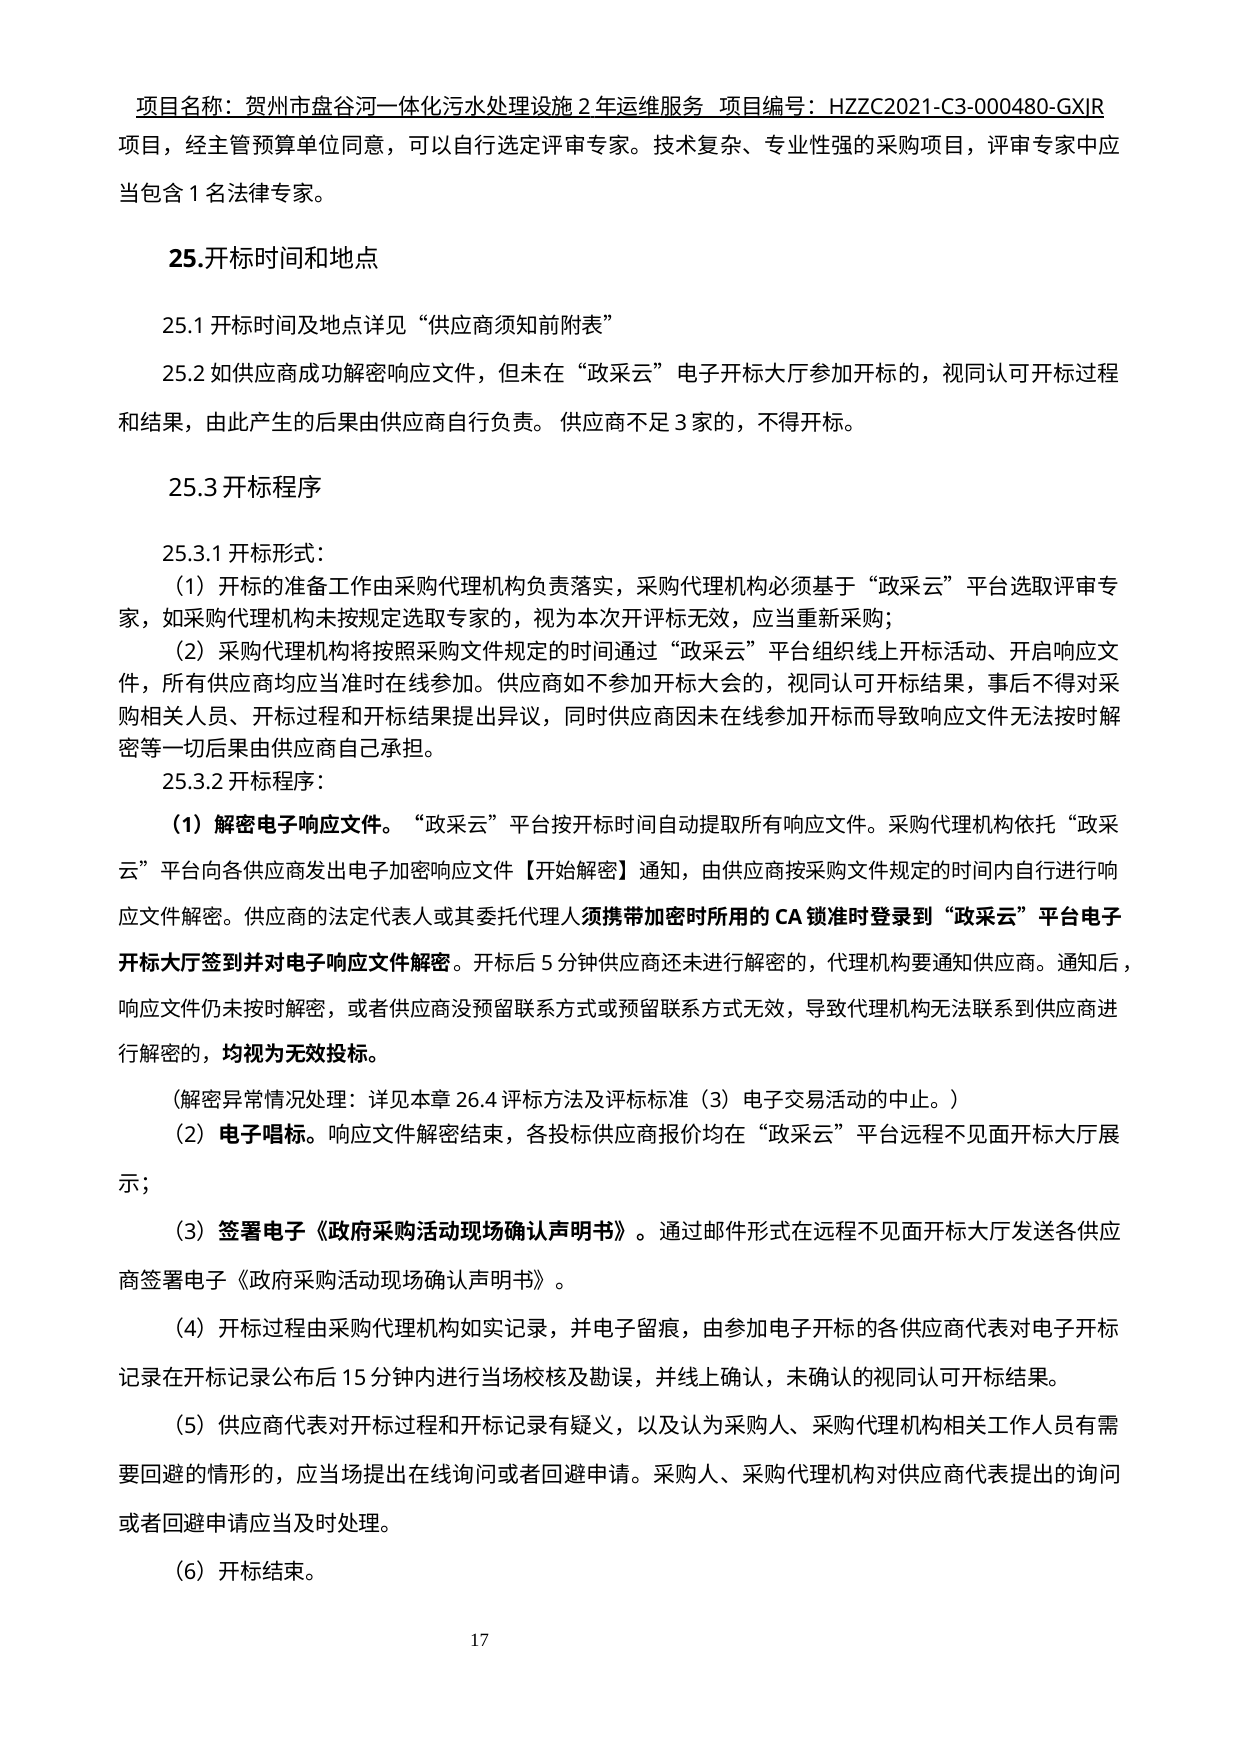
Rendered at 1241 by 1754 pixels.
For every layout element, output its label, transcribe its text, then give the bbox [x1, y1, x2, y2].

text （1）开标的准备工作由采购代理机构负责落实，采购代理机构必须基于“政采云”平台选取评审专家，如采购代理机构未按规定选取专家的，视为本次开评标无效，应当重新采购； [118, 568, 1122, 633]
text （6）开标结束。 [118, 1554, 1122, 1586]
text （5）供应商代表对开标过程和开标记录有疑义，以及认为采购人、采购代理机构相关工作人员有需要回避的情形的，应当场提出在线询问或者回避申请。采购人、采购代理机构对供应商代表提出的询问或者回避申请应当及时处理。 [118, 1408, 1122, 1538]
text 25.1开标时间及地点详见“供应商须知前附表” [118, 307, 1122, 340]
text 25.3开标程序 [118, 453, 1122, 518]
text （解密异常情况处理：详见本章26.4评标方法及评标标准（3）电子交易活动的中止。） [118, 1071, 1122, 1117]
text （2）电子唱标。响应文件解密结束，各投标供应商报价均在“政采云”平台远程不见面开标大厅展示； [118, 1117, 1122, 1198]
text （1）解密电子响应文件。“政采云”平台按开标时间自动提取所有响应文件。采购代理机构依托“政采云”平台向各供应商发出电子加密响应文件【开始解密】通知，由供应商按采购文件规定的时间内自行进行响应文件解密。供应商的法定代表人或其委托代理人须携带加密时所用的CA锁准时登录到“政采云”平台电子开标大厅签到并对电子响应文件解密。开标后5分钟供应商还未进行解密的，代理机构要通知供应商。通知后，响应文件仍未按时解密，或者供应商没预留联系方式或预留联系方式无效，导致代理机构无法联系到供应商进行解密的，均视为无效投标。 [118, 796, 1122, 1071]
text 25.开标时间和地点 [118, 224, 1122, 289]
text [118, 127, 1122, 208]
text 25.3.1开标形式： [118, 536, 1122, 568]
text 25.2如供应商成功解密响应文件，但未在“政采云”电子开标大厅参加开标的，视同认可开标过程和结果，由此产生的后果由供应商自行负责。 供应商不足3家的，不得开标。 [118, 356, 1122, 437]
text 25.3.2开标程序： [118, 763, 1122, 796]
text （3）签署电子《政府采购活动现场确认声明书》。通过邮件形式在远程不见面开标大厅发送各供应商签署电子《政府采购活动现场确认声明书》。 [118, 1214, 1122, 1295]
text （2）采购代理机构将按照采购文件规定的时间通过“政采云”平台组织线上开标活动、开启响应文件，所有供应商均应当准时在线参加。供应商如不参加开标大会的，视同认可开标结果，事后不得对采购相关人员、开标过程和开标结果提出异议，同时供应商因未在线参加开标而导致响应文件无法按时解密等一切后果由供应商自己承担。 [118, 633, 1122, 763]
text （4）开标过程由采购代理机构如实记录，并电子留痕，由参加电子开标的各供应商代表对电子开标记录在开标记录公布后15分钟内进行当场校核及勘误，并线上确认，未确认的视同认可开标结果。 [118, 1311, 1122, 1392]
